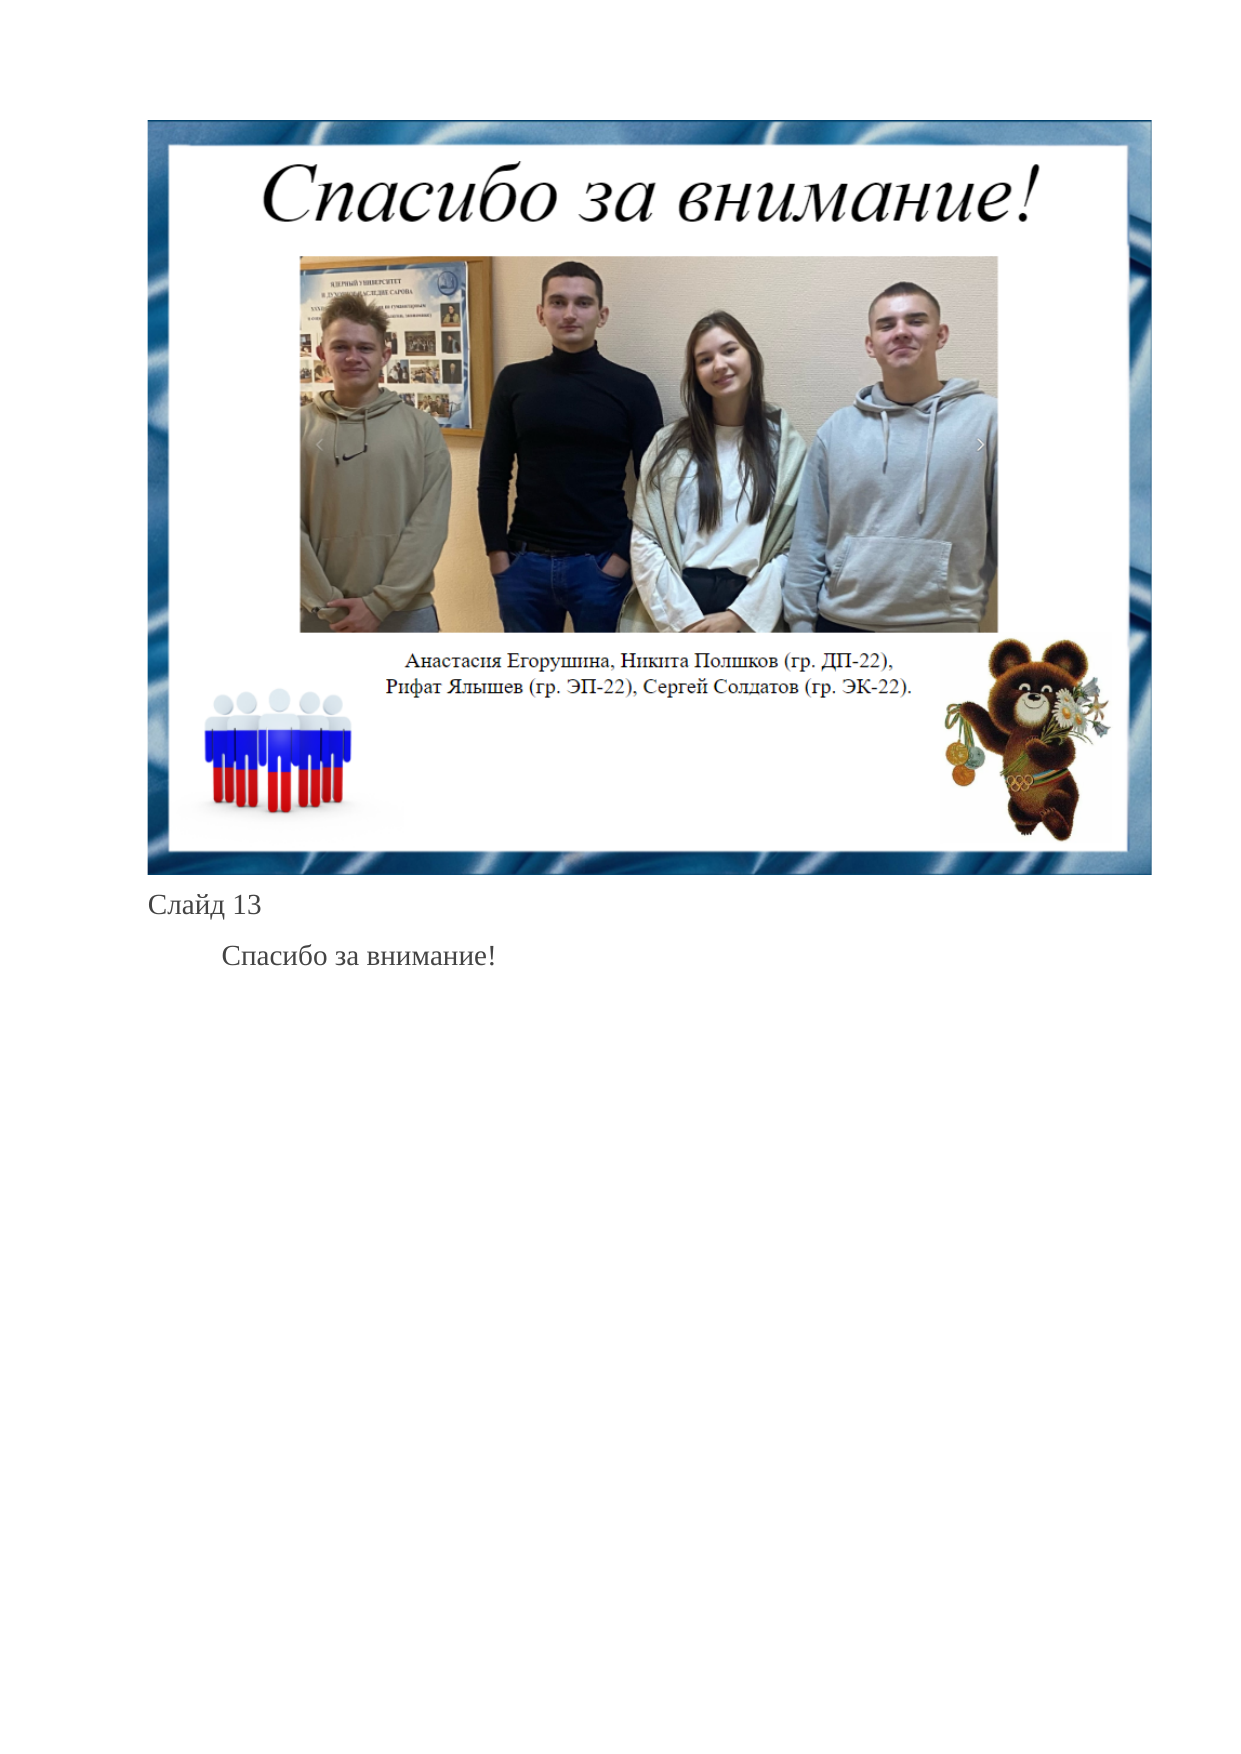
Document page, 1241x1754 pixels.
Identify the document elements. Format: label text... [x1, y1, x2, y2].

text Слайд 13 [146, 885, 1154, 921]
picture [147, 120, 1152, 875]
text Спасибо за внимание! [146, 936, 1154, 971]
